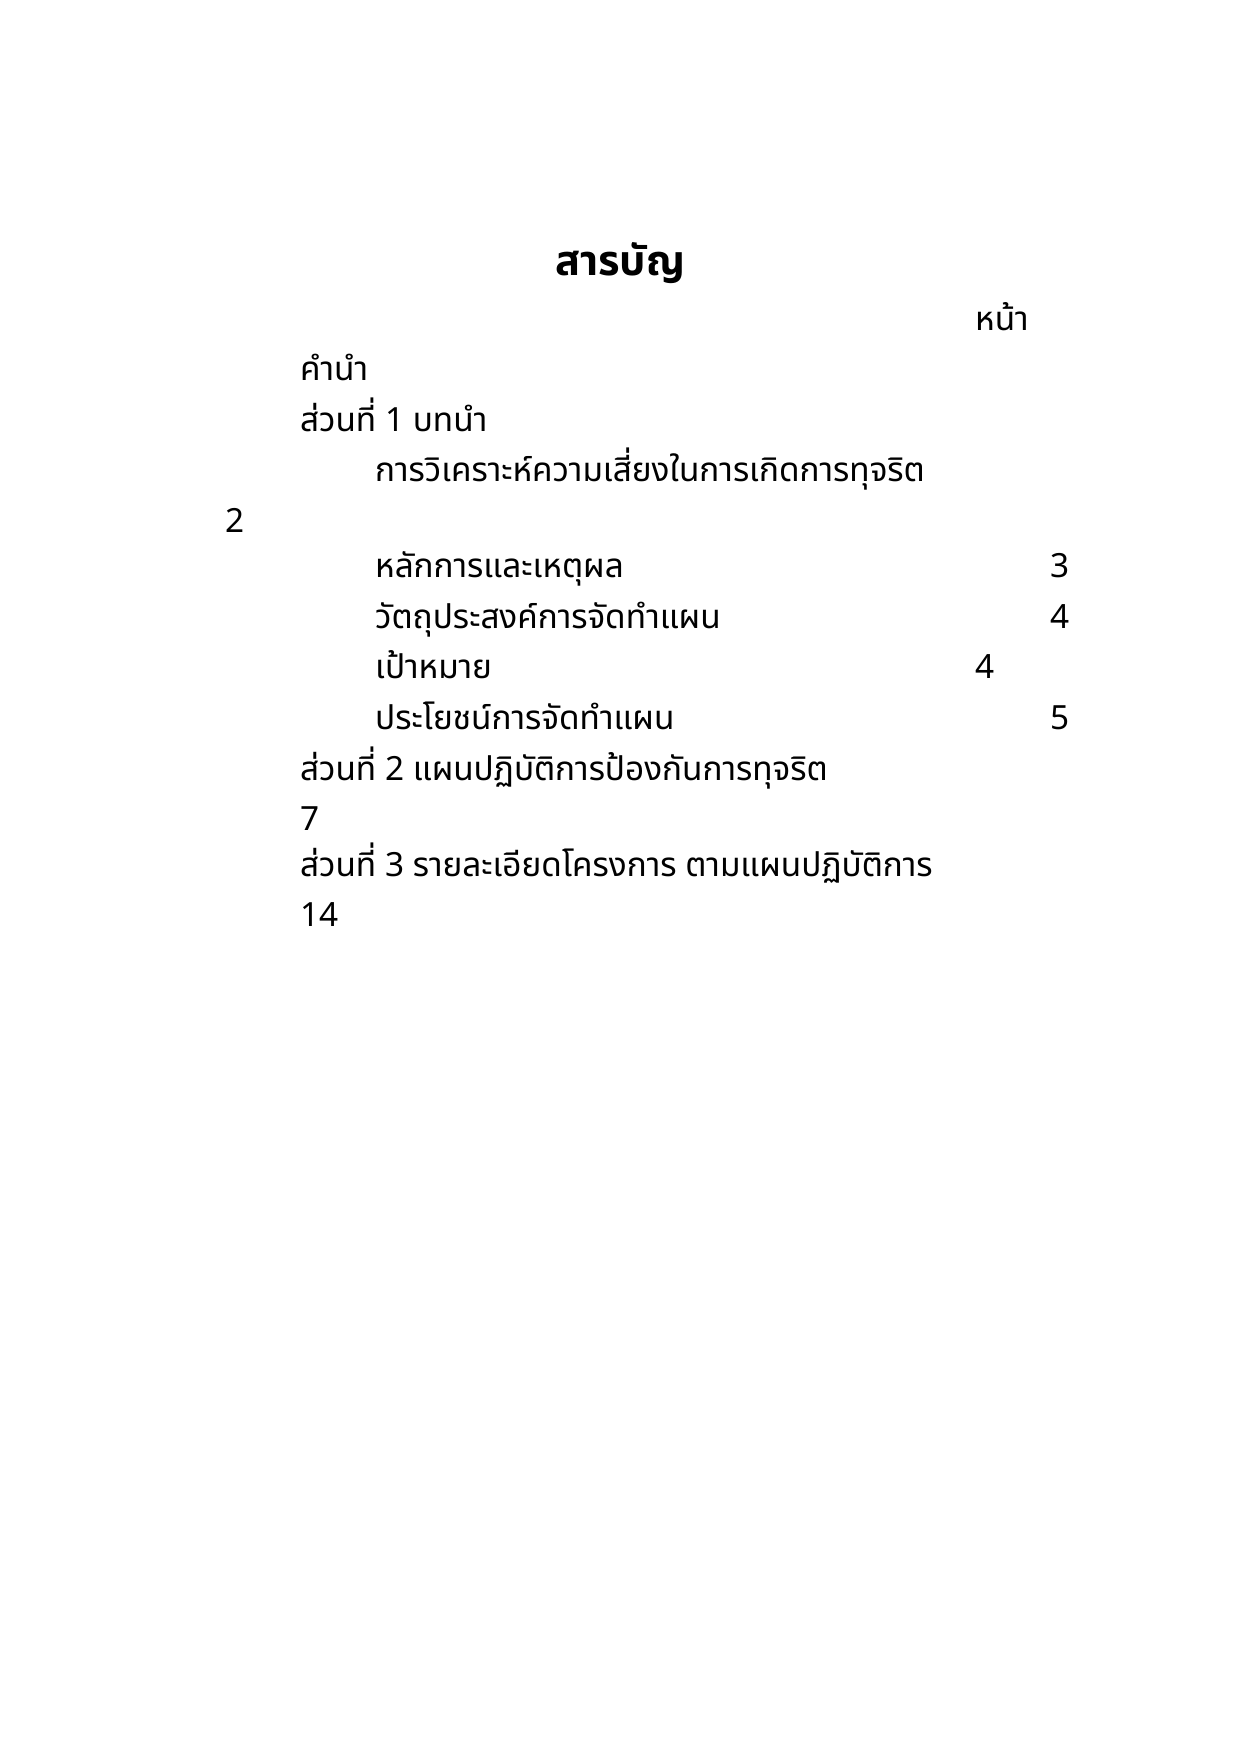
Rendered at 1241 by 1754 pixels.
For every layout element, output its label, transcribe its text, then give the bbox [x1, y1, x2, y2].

text เป้าหมาย 4 [300, 643, 1090, 694]
text ส่วนที่ 1 บทนำ [150, 395, 1090, 446]
text คำนำ [150, 345, 1090, 395]
text หน้า [150, 294, 1090, 345]
text ส่วนที่ 3 รายละเอียดโครงการ ตามแผนปฏิบัติการ 14 [150, 840, 1090, 936]
text หลักการและเหตุผล 3 [150, 542, 1090, 592]
text สารบัญ [150, 232, 1090, 294]
text วัตถุประสงค์การจัดทำแผน 4 [300, 592, 1090, 643]
text การวิเคราะห์ความเสี่ยงในการเกิดการทุจริต 2 [150, 446, 1090, 542]
text ประโยชน์การจัดทำแผน 5 [300, 694, 1090, 744]
text ส่วนที่ 2 แผนปฏิบัติการป้องกันการทุจริต 7 [150, 744, 1090, 840]
